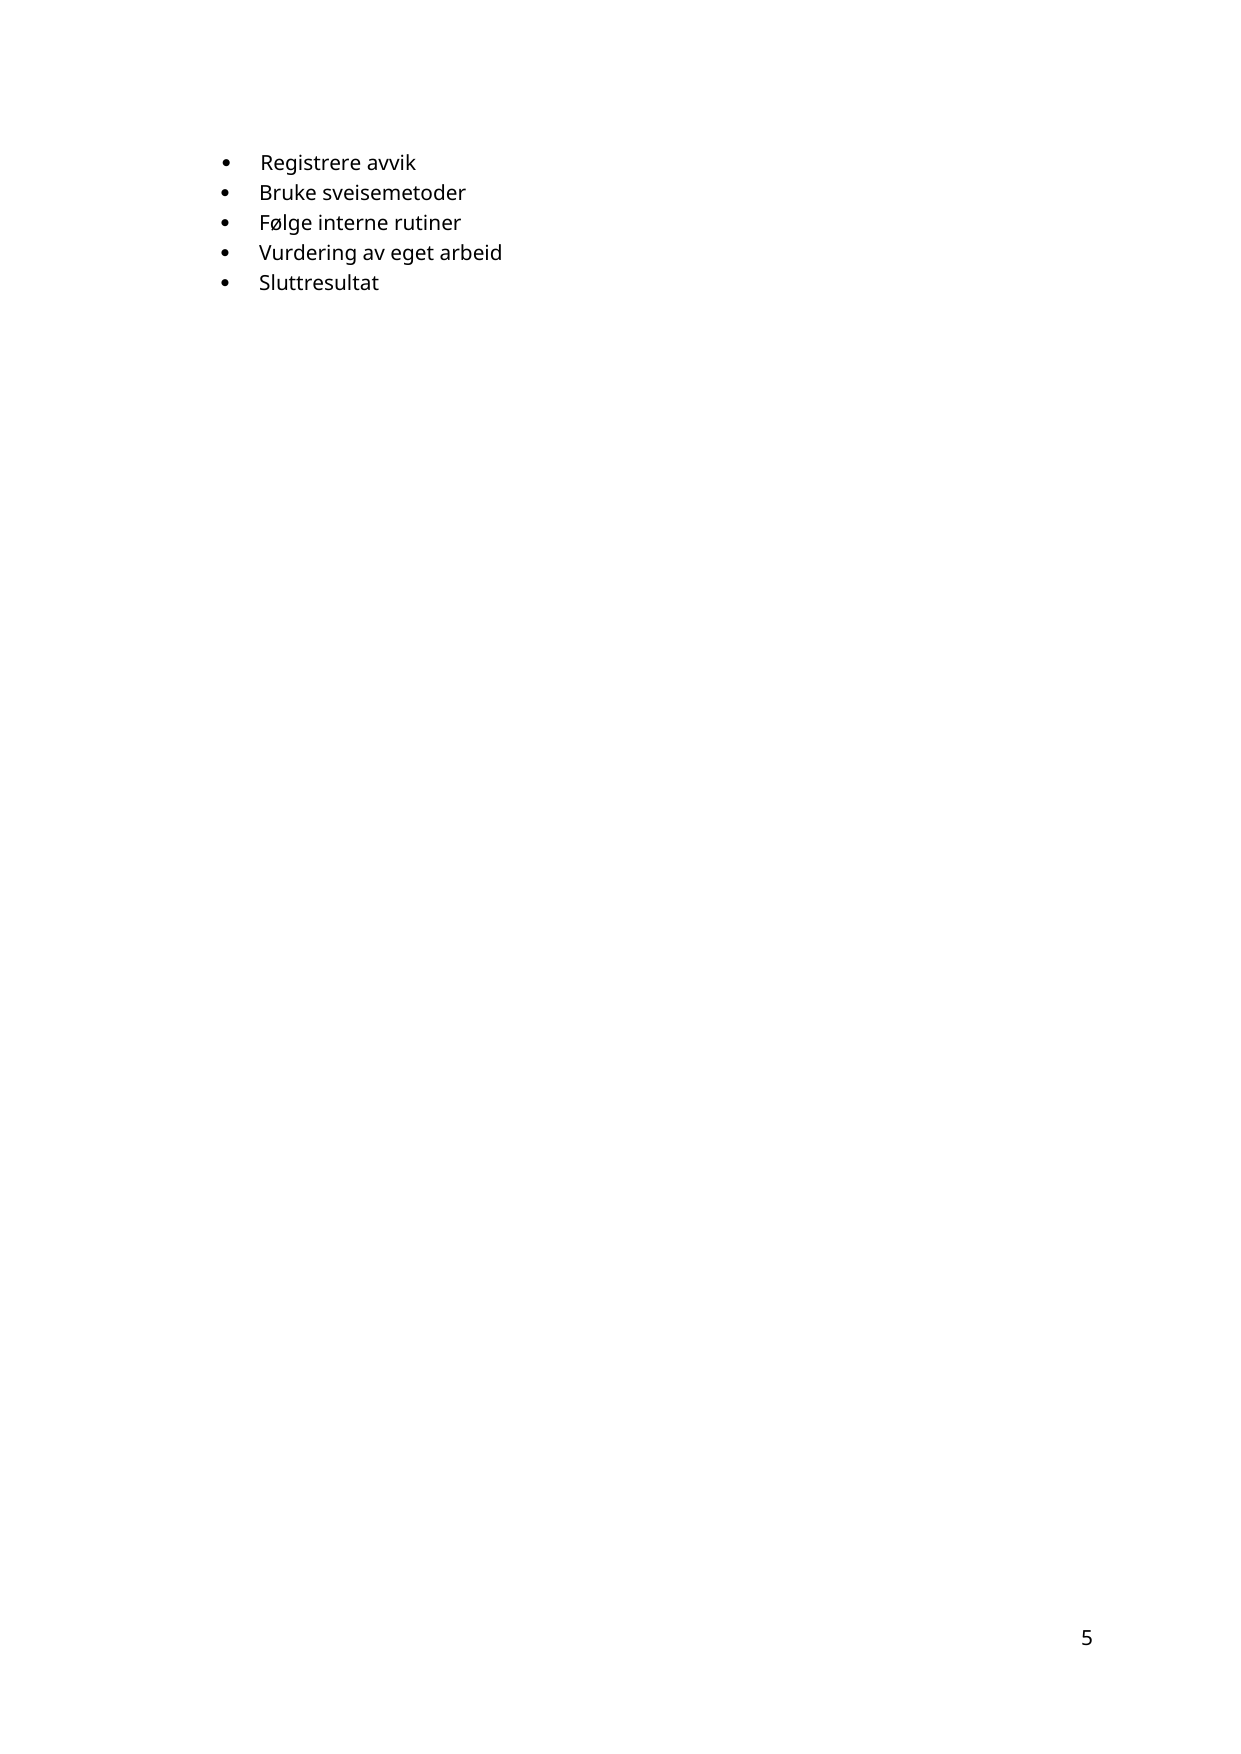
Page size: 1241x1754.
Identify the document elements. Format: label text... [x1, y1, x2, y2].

list Vurdering av eget arbeid [221, 238, 1093, 266]
list Sluttresultat [221, 268, 1093, 296]
list Bruke sveisemetoder [221, 178, 1093, 206]
list Følge interne rutiner [221, 208, 1093, 236]
list Registrere avvik [223, 148, 1093, 176]
